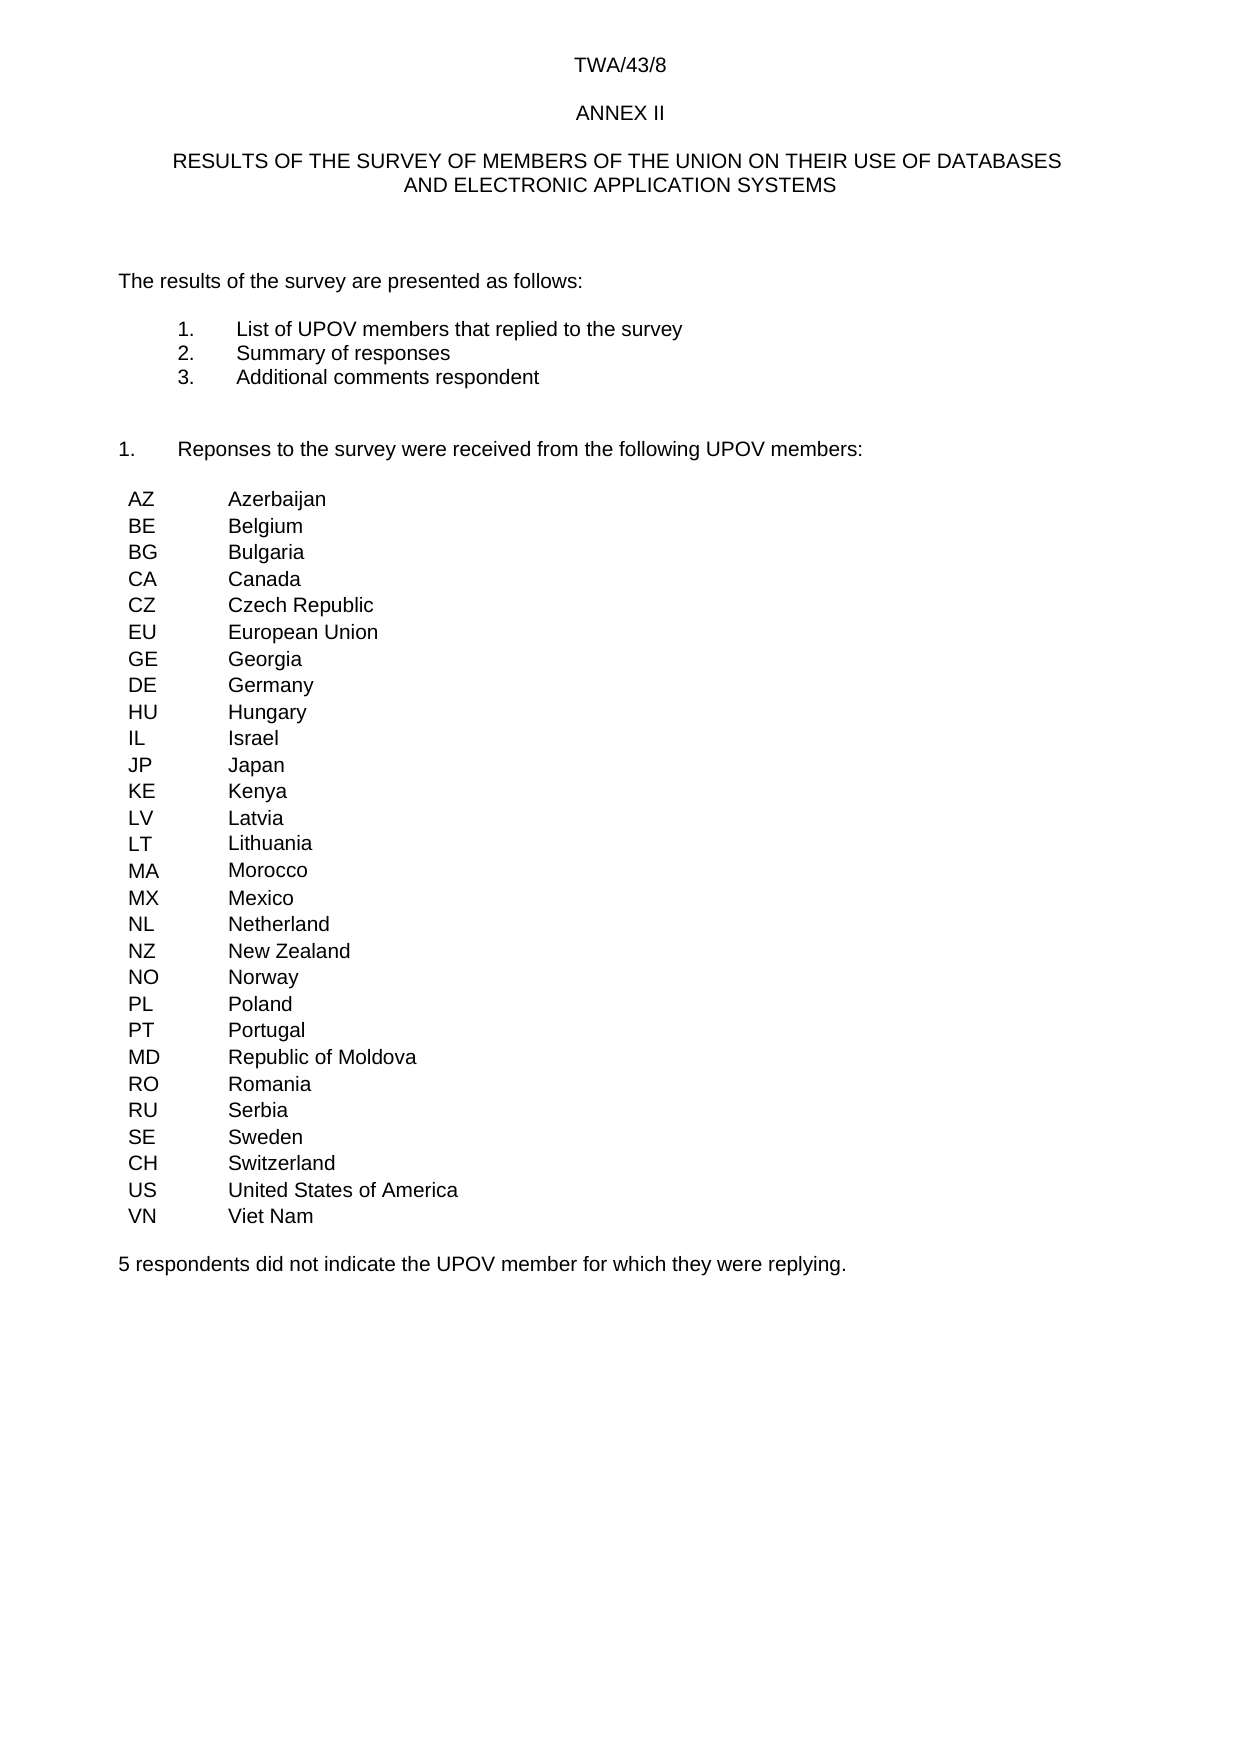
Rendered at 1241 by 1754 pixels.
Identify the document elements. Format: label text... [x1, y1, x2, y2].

table_cell MA [117, 856, 217, 883]
table_cell Norway [217, 963, 504, 989]
table_cell US [117, 1175, 217, 1202]
table_cell CA [117, 564, 217, 591]
table_cell IL [117, 724, 217, 750]
text 3. Additional comments respondent [177, 364, 1122, 388]
table_cell Morocco [217, 856, 504, 883]
text 1. List of UPOV members that replied to the survey [177, 317, 1122, 341]
table_cell Czech Republic [217, 591, 504, 617]
table_cell Sweden [217, 1122, 504, 1148]
table_cell Netherland [217, 909, 504, 936]
table_cell Portugal [217, 1016, 504, 1042]
table_header Azerbaijan [217, 484, 504, 511]
table_cell Lithuania [217, 830, 504, 856]
table_cell European Union [217, 617, 504, 644]
table_cell LV [117, 803, 217, 830]
table_cell NO [117, 963, 217, 989]
table_cell Latvia [217, 803, 504, 830]
table_cell Bulgaria [217, 538, 504, 564]
table_cell Switzerland [217, 1149, 504, 1175]
table_cell Mexico [217, 883, 504, 909]
table_cell DE [117, 670, 217, 697]
text 1. Reponses to the survey were received from the following UPOV members: [118, 436, 1122, 460]
table_cell Germany [217, 670, 504, 697]
table_cell Republic of Moldova [217, 1042, 504, 1069]
text RESULTS OF THE SURVEY OF MEMBERS OF THE UNION ON THEIR USE OF DATABASES AND ELECTRONIC APPLICATION SYSTEMS [118, 149, 1122, 197]
table_cell MD [117, 1042, 217, 1069]
table_cell NL [117, 909, 217, 936]
table_cell LT [117, 830, 217, 856]
table_cell Belgium [217, 511, 504, 537]
table_cell RO [117, 1069, 217, 1095]
table_cell United States of America [217, 1175, 504, 1202]
table_cell BE [117, 511, 217, 537]
table_cell Hungary [217, 697, 504, 723]
table_cell NZ [117, 936, 217, 962]
table_cell RU [117, 1095, 217, 1122]
table_cell Kenya [217, 777, 504, 803]
table_cell Serbia [217, 1095, 504, 1122]
table_cell Japan [217, 750, 504, 777]
table_cell Georgia [217, 644, 504, 670]
table_cell Romania [217, 1069, 504, 1095]
table_cell PT [117, 1016, 217, 1042]
table_cell Poland [217, 989, 504, 1016]
table_cell JP [117, 750, 217, 777]
table_cell HU [117, 697, 217, 723]
table_cell Canada [217, 564, 504, 591]
table_cell GE [117, 644, 217, 670]
text 2. Summary of responses [177, 341, 1122, 364]
table_cell SE [117, 1122, 217, 1148]
table_cell Israel [217, 724, 504, 750]
table_cell EU [117, 617, 217, 644]
table_cell PL [117, 989, 217, 1016]
table_cell VN [117, 1202, 217, 1228]
table_cell MX [117, 883, 217, 909]
table_cell BG [117, 538, 217, 564]
table_cell CH [117, 1149, 217, 1175]
table_cell KE [117, 777, 217, 803]
table_header AZ [117, 484, 217, 511]
text The results of the survey are presented as follows: [118, 269, 1122, 293]
table_cell New Zealand [217, 936, 504, 962]
table_cell Viet Nam [217, 1202, 504, 1228]
text 5 respondents did not indicate the UPOV member for which they were replying. [118, 1252, 1122, 1276]
table_cell CZ [117, 591, 217, 617]
